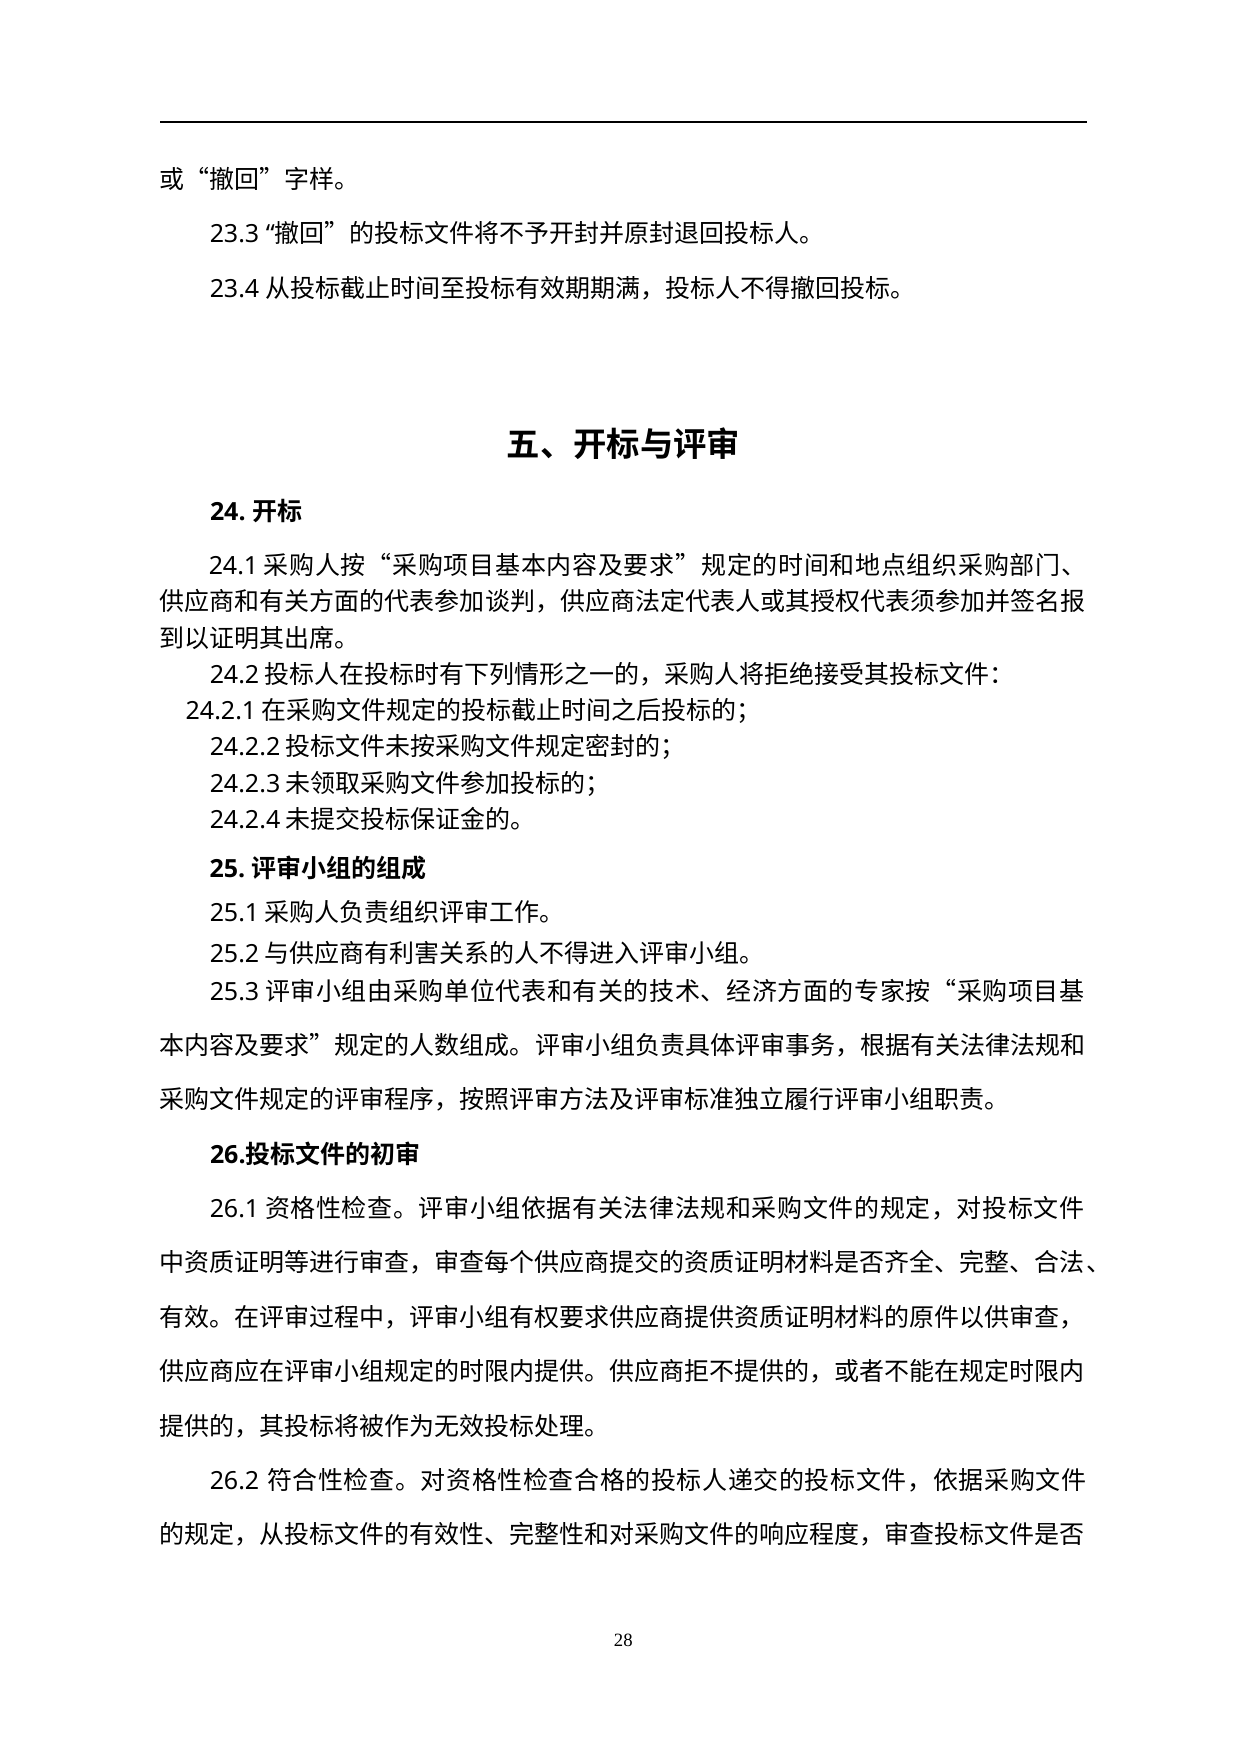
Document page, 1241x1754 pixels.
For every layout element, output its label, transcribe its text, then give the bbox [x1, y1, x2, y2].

text 五、开标与评审 [159, 418, 1087, 466]
text 24.2投标人在投标时有下列情形之一的，采购人将拒绝接受其投标文件： [159, 654, 1087, 691]
text 23.4 从投标截止时间至投标有效期期满，投标人不得撤回投标。 [159, 268, 1087, 304]
text 26.1资格性检查。评审小组依据有关法律法规和采购文件的规定，对投标文件中资质证明等进行审查，审查每个供应商提交的资质证明材料是否齐全、完整、合法、有效。在评审过程中，评审小组有权要求供应商提供资质证明材料的原件以供审查，供应商应在评审小组规定的时限内提供。供应商拒不提供的，或者不能在规定时限内提供的，其投标将被作为无效投标处理。 [159, 1188, 1087, 1442]
text 24.2.4未提交投标保证金的。 [159, 799, 1087, 836]
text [159, 159, 1087, 196]
text 24.1采购人按“采购项目基本内容及要求”规定的时间和地点组织采购部门、供应商和有关方面的代表参加谈判，供应商法定代表人或其授权代表须参加并签名报到以证明其出席。 [159, 546, 1087, 654]
text 25.1采购人负责组织评审工作。 [159, 888, 1087, 929]
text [159, 1460, 1087, 1551]
text 24.2.3未领取采购文件参加投标的； [159, 763, 1087, 799]
text 24.2.1在采购文件规定的投标截止时间之后投标的； [159, 691, 1087, 727]
text 25. 评审小组的组成 [209, 836, 1087, 888]
text 24. 开标 [159, 491, 1087, 527]
text 23.3 “撤回”的投标文件将不予开封并原封退回投标人。 [159, 214, 1087, 250]
text 25.2与供应商有利害关系的人不得进入评审小组。 [159, 929, 1087, 971]
text 25.3评审小组由采购单位代表和有关的技术、经济方面的专家按“采购项目基本内容及要求”规定的人数组成。评审小组负责具体评审事务，根据有关法律法规和采购文件规定的评审程序，按照评审方法及评审标准独立履行评审小组职责。 [159, 971, 1087, 1116]
text 26.投标文件的初审 [159, 1134, 1087, 1170]
text 24.2.2投标文件未按采购文件规定密封的； [159, 727, 1087, 763]
